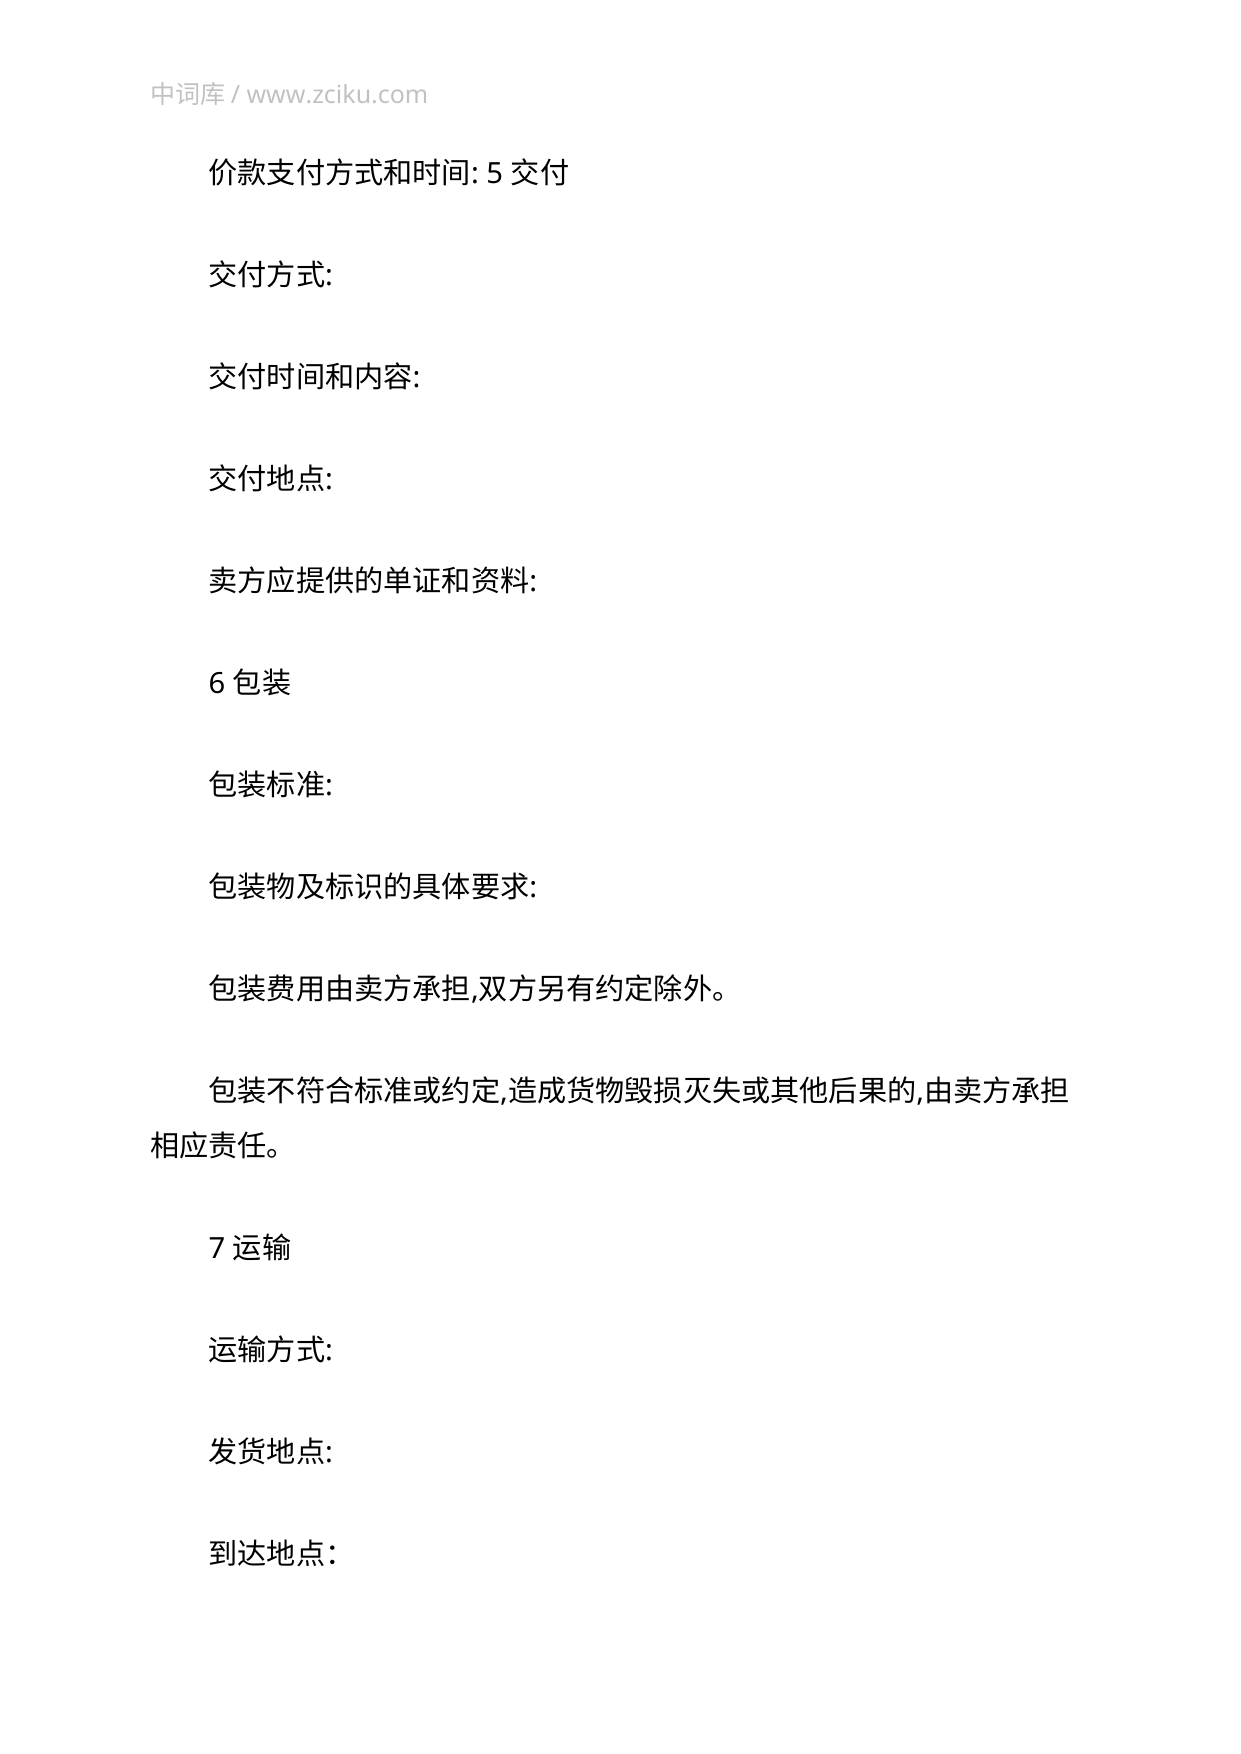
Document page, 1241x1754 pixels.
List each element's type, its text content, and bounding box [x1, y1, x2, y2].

text 包装物及标识的具体要求: [150, 864, 1090, 906]
text 运输方式: [150, 1327, 1090, 1369]
text 价款支付方式和时间: 5 交付 [150, 150, 1090, 192]
text 6 包装 [150, 660, 1090, 702]
text 包装不符合标准或约定,造成货物毁损灭失或其他后果的,由卖方承担相应责任。 [150, 1068, 1090, 1165]
text 包装费用由卖方承担,双方另有约定除外。 [150, 966, 1090, 1008]
text 卖方应提供的单证和资料: [150, 558, 1090, 600]
text 到达地点： [150, 1531, 1090, 1573]
text 交付地点: [150, 456, 1090, 498]
text 包装标准: [150, 762, 1090, 804]
text 交付方式: [150, 252, 1090, 294]
text 发货地点: [150, 1428, 1090, 1471]
text 交付时间和内容: [150, 354, 1090, 396]
text 7 运输 [150, 1224, 1090, 1267]
